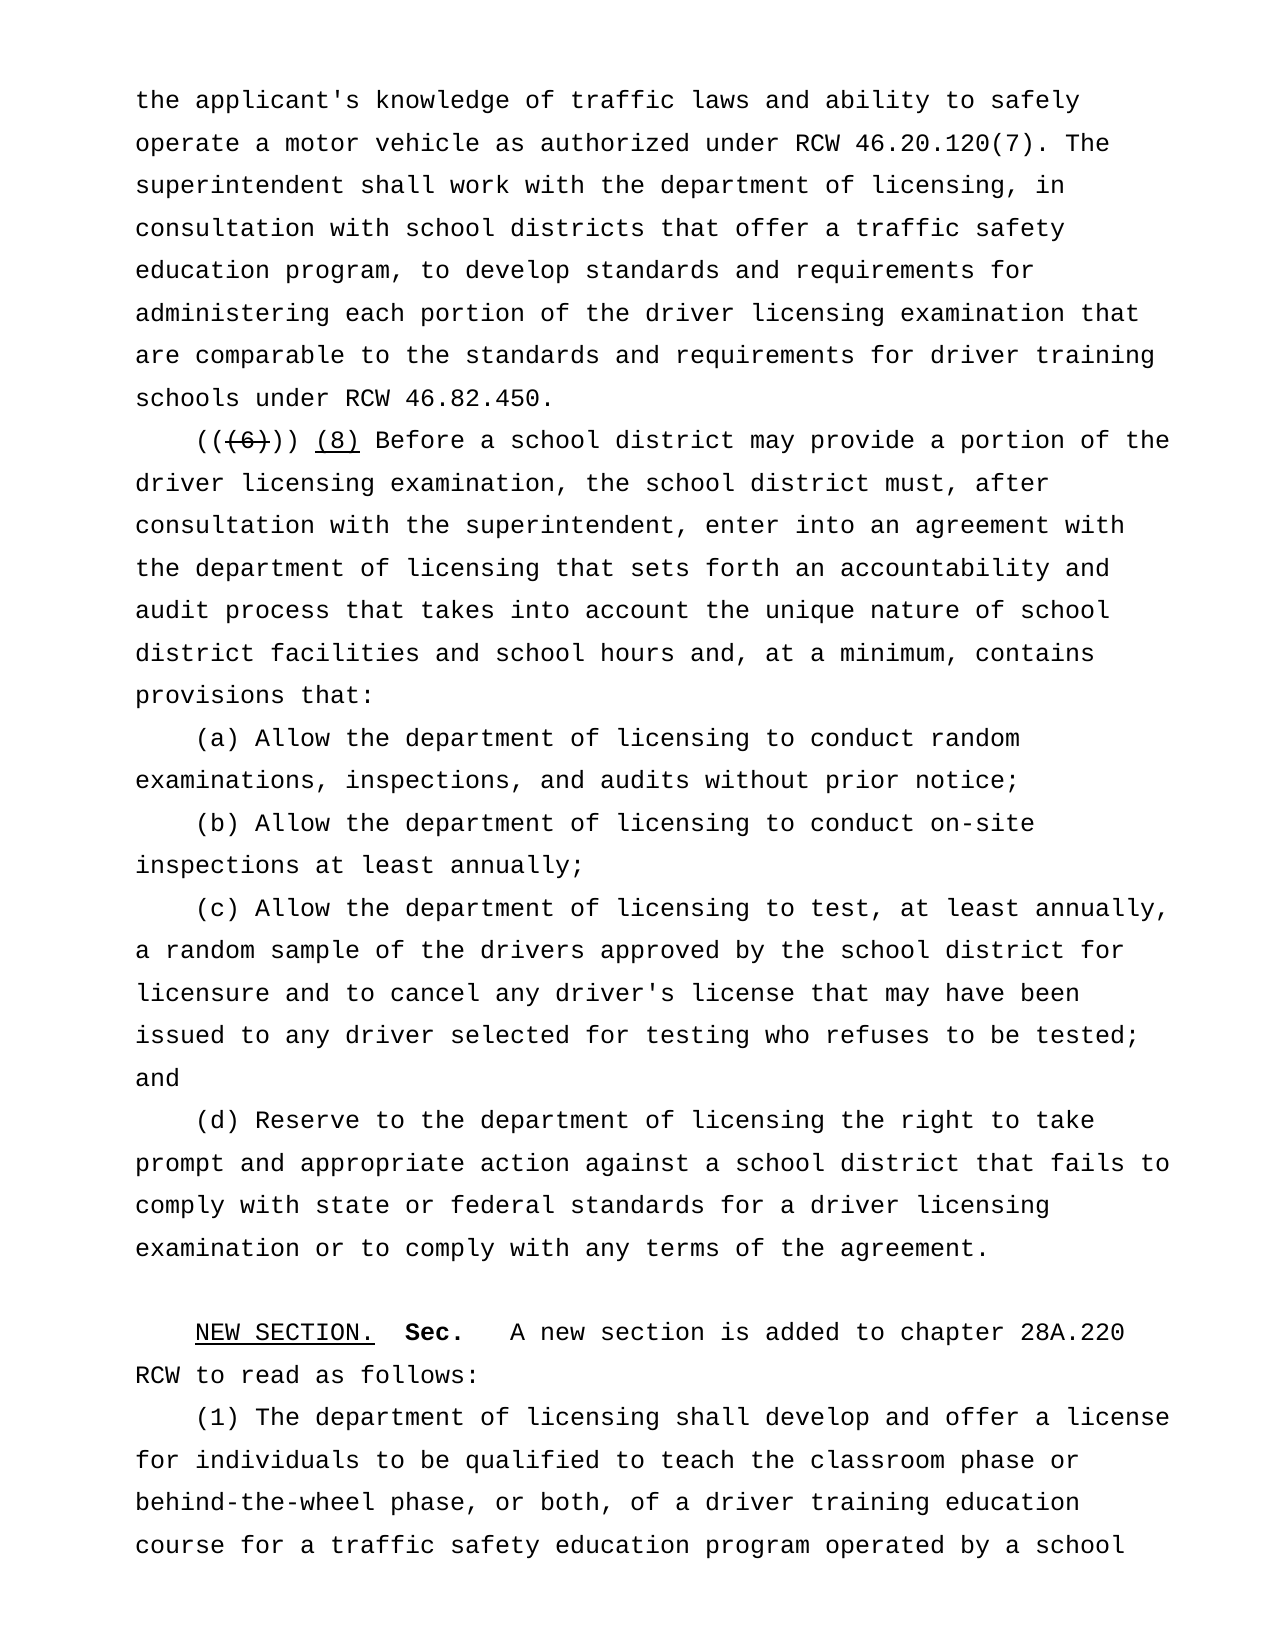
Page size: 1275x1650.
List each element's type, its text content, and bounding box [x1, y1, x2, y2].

text (b) Allow the department of licensing to conduct on-site inspections at least annually; [135, 797, 1170, 882]
text (a) Allow the department of licensing to conduct random examinations, inspections, and audits without prior notice; [135, 712, 1170, 797]
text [135, 1392, 1170, 1562]
text (c) Allow the department of licensing to test, at least annually, a random sample of the drivers approved by the school district for licensure and to cancel any driver's license that may have been issued to any driver selected for testing who refuses to be tested; and [135, 882, 1170, 1095]
text (((6))) (8) Before a school district may provide a portion of the driver licensing examination, the school district must, after consultation with the superintendent, enter into an agreement with the department of licensing that sets forth an accountability and audit process that takes into account the unique nature of school district facilities and school hours and, at a minimum, contains provisions that: [135, 415, 1170, 712]
text NEW SECTION. Sec. A new section is added to chapter 28A.220 RCW to read as follows: [135, 1307, 1170, 1392]
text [135, 75, 1170, 415]
text (d) Reserve to the department of licensing the right to take prompt and appropriate action against a school district that fails to comply with state or federal standards for a driver licensing examination or to comply with any terms of the agreement. [135, 1095, 1170, 1265]
